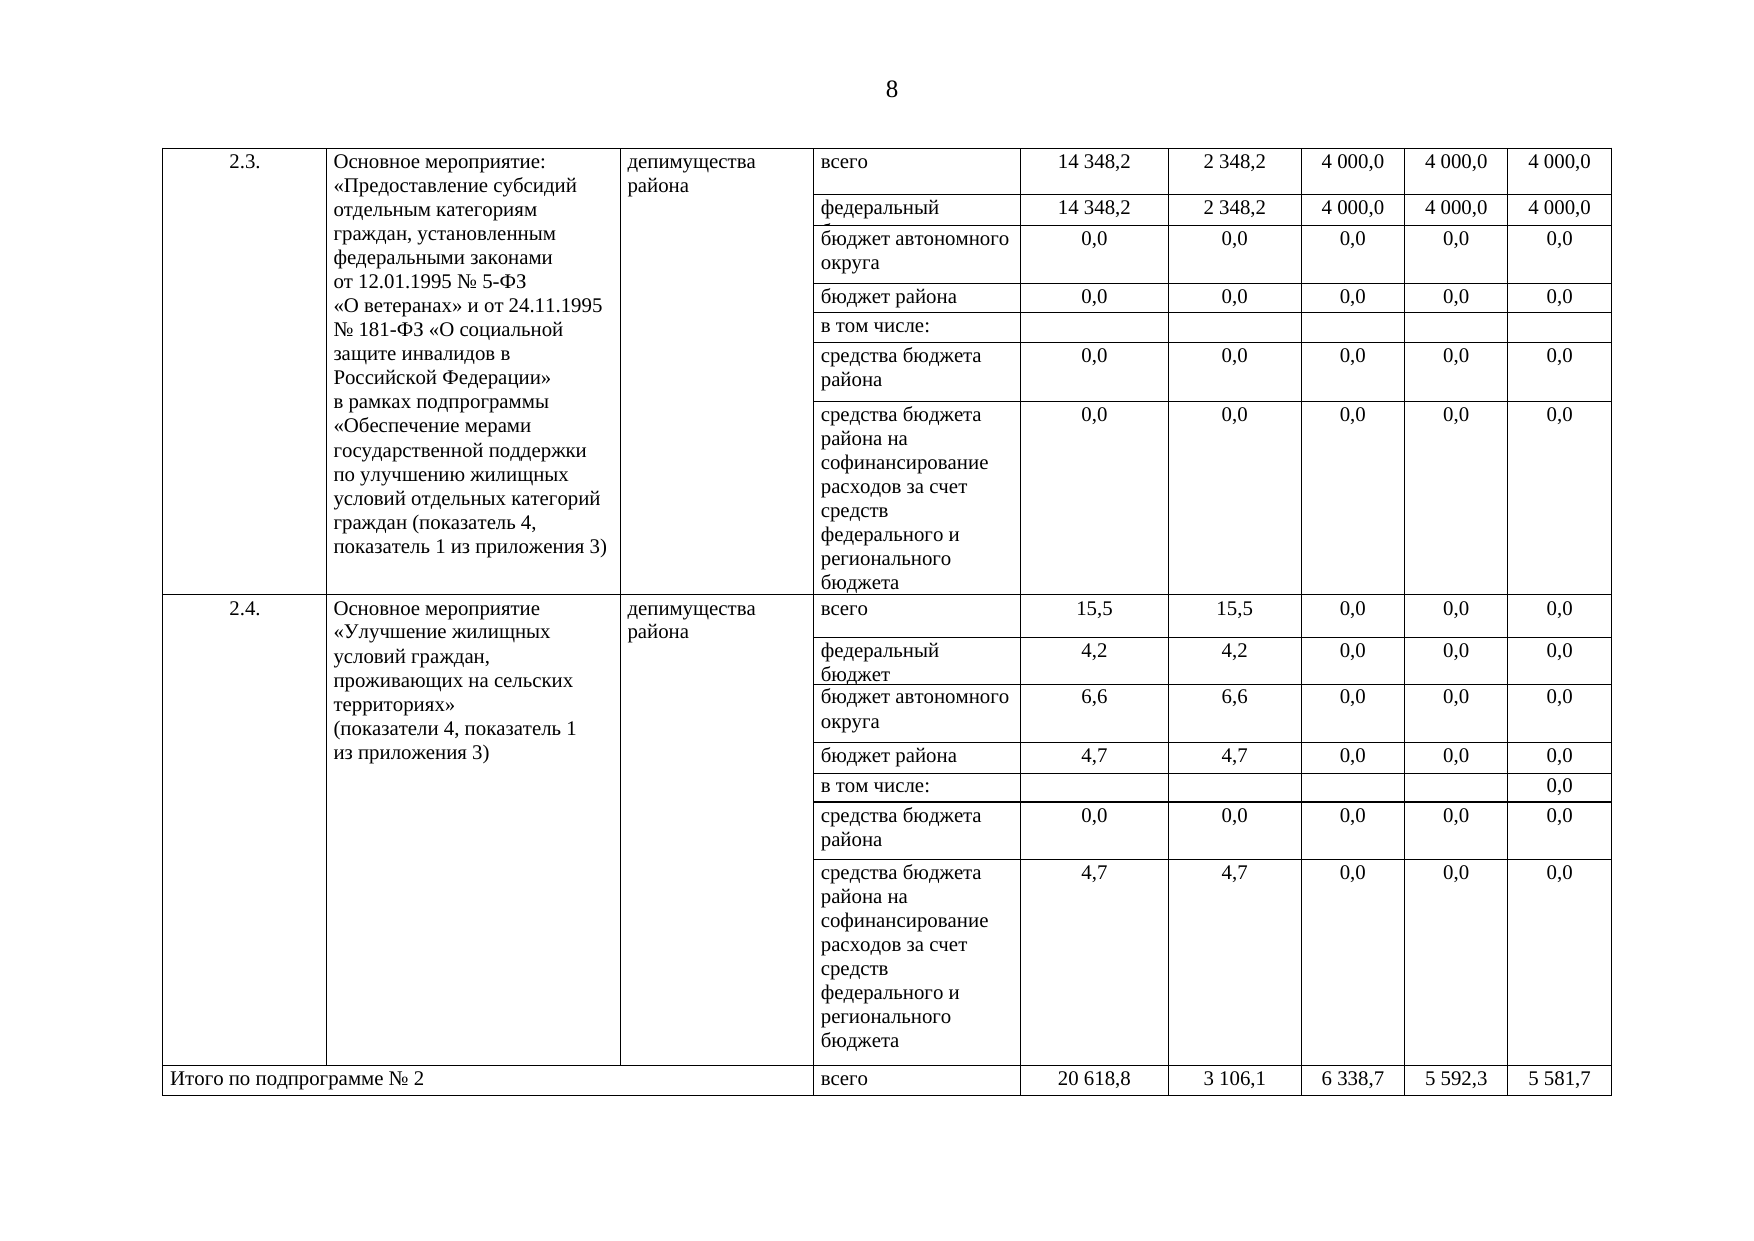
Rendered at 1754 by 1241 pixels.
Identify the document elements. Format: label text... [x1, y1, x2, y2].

table_cell [1302, 774, 1404, 801]
table_cell 14 348,2 [1021, 195, 1168, 225]
table_cell 0,0 [1508, 638, 1611, 683]
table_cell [163, 1066, 813, 1095]
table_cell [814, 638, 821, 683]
table_cell 0,0 [1169, 343, 1301, 401]
table_cell 5 592,3 [1405, 1066, 1507, 1095]
table_cell 0,0 [1021, 402, 1168, 594]
table_cell 15,5 [1021, 595, 1168, 637]
table_cell 0,0 [1302, 638, 1404, 683]
table_cell 0,0 [1508, 226, 1611, 283]
table_cell 6,6 [1021, 685, 1168, 742]
table_cell бюджет автономного округа [814, 685, 1020, 742]
table_cell 0,0 [1021, 226, 1168, 283]
table_cell 0,0 [1508, 595, 1611, 637]
table_cell 3 106,1 [1169, 1066, 1301, 1095]
table_cell 4 000,0 [1405, 195, 1507, 225]
table_cell 0,0 [1405, 685, 1507, 742]
table_cell 14 348,2 [1021, 149, 1168, 194]
table_cell 0,0 [1405, 226, 1507, 283]
table_cell 2 348,2 [1169, 195, 1301, 225]
table_cell всего [814, 595, 1020, 637]
table_cell 20 618,8 [1021, 1066, 1168, 1095]
table_cell 0,0 [1405, 343, 1507, 401]
table_cell средства бюджета района на софинансирование расходов за счет средств федерального и регионального бюджета [814, 860, 1020, 1065]
table_cell федеральный бюджет [890, 195, 1020, 225]
table_cell 0,0 [1508, 803, 1611, 859]
table_cell 0,0 [1508, 685, 1611, 742]
table_cell средства бюджета района [814, 343, 1020, 401]
table_cell 4 000,0 [1508, 195, 1611, 225]
table_cell бюджет района [814, 743, 1020, 772]
table_cell 0,0 [1508, 743, 1611, 772]
table_cell 0,0 [1302, 226, 1404, 283]
table_cell в том числе: [814, 313, 1020, 342]
table_cell 0,0 [1302, 284, 1404, 312]
table_cell 0,0 [1169, 402, 1301, 594]
table_cell 0,0 [1405, 860, 1507, 1065]
table_cell Основное мероприятие «Улучшение жилищных условий граждан, проживающих на сельских территориях» (показатели 4, показатель 1 из приложения 3) [327, 595, 620, 1065]
table_cell [1508, 313, 1611, 342]
table_cell в том числе: [814, 774, 1020, 801]
table_cell 0,0 [1405, 638, 1507, 683]
table_cell 0,0 [1169, 284, 1301, 312]
table_cell 0,0 [1405, 284, 1507, 312]
table_cell 0,0 [1405, 402, 1507, 594]
table_cell 2.3. [163, 149, 326, 594]
table_cell 0,0 [1021, 284, 1168, 312]
table_cell 6,6 [1169, 685, 1301, 742]
table_cell [1169, 774, 1301, 801]
table_cell 4,7 [1169, 860, 1301, 1065]
table_cell 2 348,2 [1169, 149, 1301, 194]
table_cell 0,0 [1405, 743, 1507, 772]
table_cell средства бюджета района [814, 803, 1020, 859]
table_cell [1405, 774, 1507, 801]
table_cell депимущества района [621, 595, 813, 1065]
table_cell 0,0 [1508, 774, 1611, 801]
table_cell [1021, 774, 1168, 801]
table_cell 0,0 [1405, 803, 1507, 859]
table_cell 0,0 [1508, 402, 1611, 594]
table_cell 4 000,0 [1302, 149, 1404, 194]
table_cell 0,0 [1302, 860, 1404, 1065]
table_cell [1302, 313, 1404, 342]
table_cell 0,0 [1169, 803, 1301, 859]
table_cell 4,7 [1021, 743, 1168, 772]
table_cell 0,0 [1508, 343, 1611, 401]
table_cell 4,7 [1169, 743, 1301, 772]
table_cell 0,0 [1508, 284, 1611, 312]
table_cell 0,0 [1021, 803, 1168, 859]
table_cell 0,0 [1169, 226, 1301, 283]
table_cell всего [814, 1066, 1020, 1095]
table_cell 4,2 [1169, 638, 1301, 683]
table_cell 0,0 [1302, 343, 1404, 401]
table_cell 0,0 [1302, 595, 1404, 637]
table_cell федеральный бюджет [890, 638, 1020, 683]
table_cell 0,0 [1302, 685, 1404, 742]
table_cell [1405, 313, 1507, 342]
table_cell депимущества района [621, 149, 813, 594]
table_cell 0,0 [1302, 803, 1404, 859]
table_cell 15,5 [1169, 595, 1301, 637]
table_cell 4 000,0 [1302, 195, 1404, 225]
table_cell бюджет района [814, 284, 1020, 312]
table_cell 5 581,7 [1508, 1066, 1611, 1095]
table_cell [1021, 313, 1168, 342]
table_cell 0,0 [1302, 402, 1404, 594]
table_cell 0,0 [1508, 860, 1611, 1065]
table_cell 4 000,0 [1405, 149, 1507, 194]
table_cell средства бюджета района на софинансирование расходов за счет средств федерального и регионального бюджета [814, 402, 1020, 594]
table_cell 2.4. [163, 595, 326, 1065]
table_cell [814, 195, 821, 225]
table_cell [1169, 313, 1301, 342]
table_cell 0,0 [1302, 743, 1404, 772]
table_cell 4,2 [1021, 638, 1168, 683]
table_cell 4 000,0 [1508, 149, 1611, 194]
table_cell всего [814, 149, 1020, 194]
table_cell 6 338,7 [1302, 1066, 1404, 1095]
table_cell 0,0 [1021, 343, 1168, 401]
table_cell Основное мероприятие: «Предоставление субсидий отдельным категориям граждан, установленным федеральными законами от 12.01.1995 № 5-ФЗ «О ветеранах» и от 24.11.1995 № 181-ФЗ «О социальной защите инвалидов в Российской Федерации» в рамках подпрограммы «Обеспечение мерами государственной поддержки по улучшению жилищных условий отдельных категорий граждан (показатель 4, показатель 1 из приложения 3) [327, 149, 620, 594]
table_cell 0,0 [1405, 595, 1507, 637]
table_cell 4,7 [1021, 860, 1168, 1065]
table_cell бюджет автономного округа [814, 226, 1020, 283]
